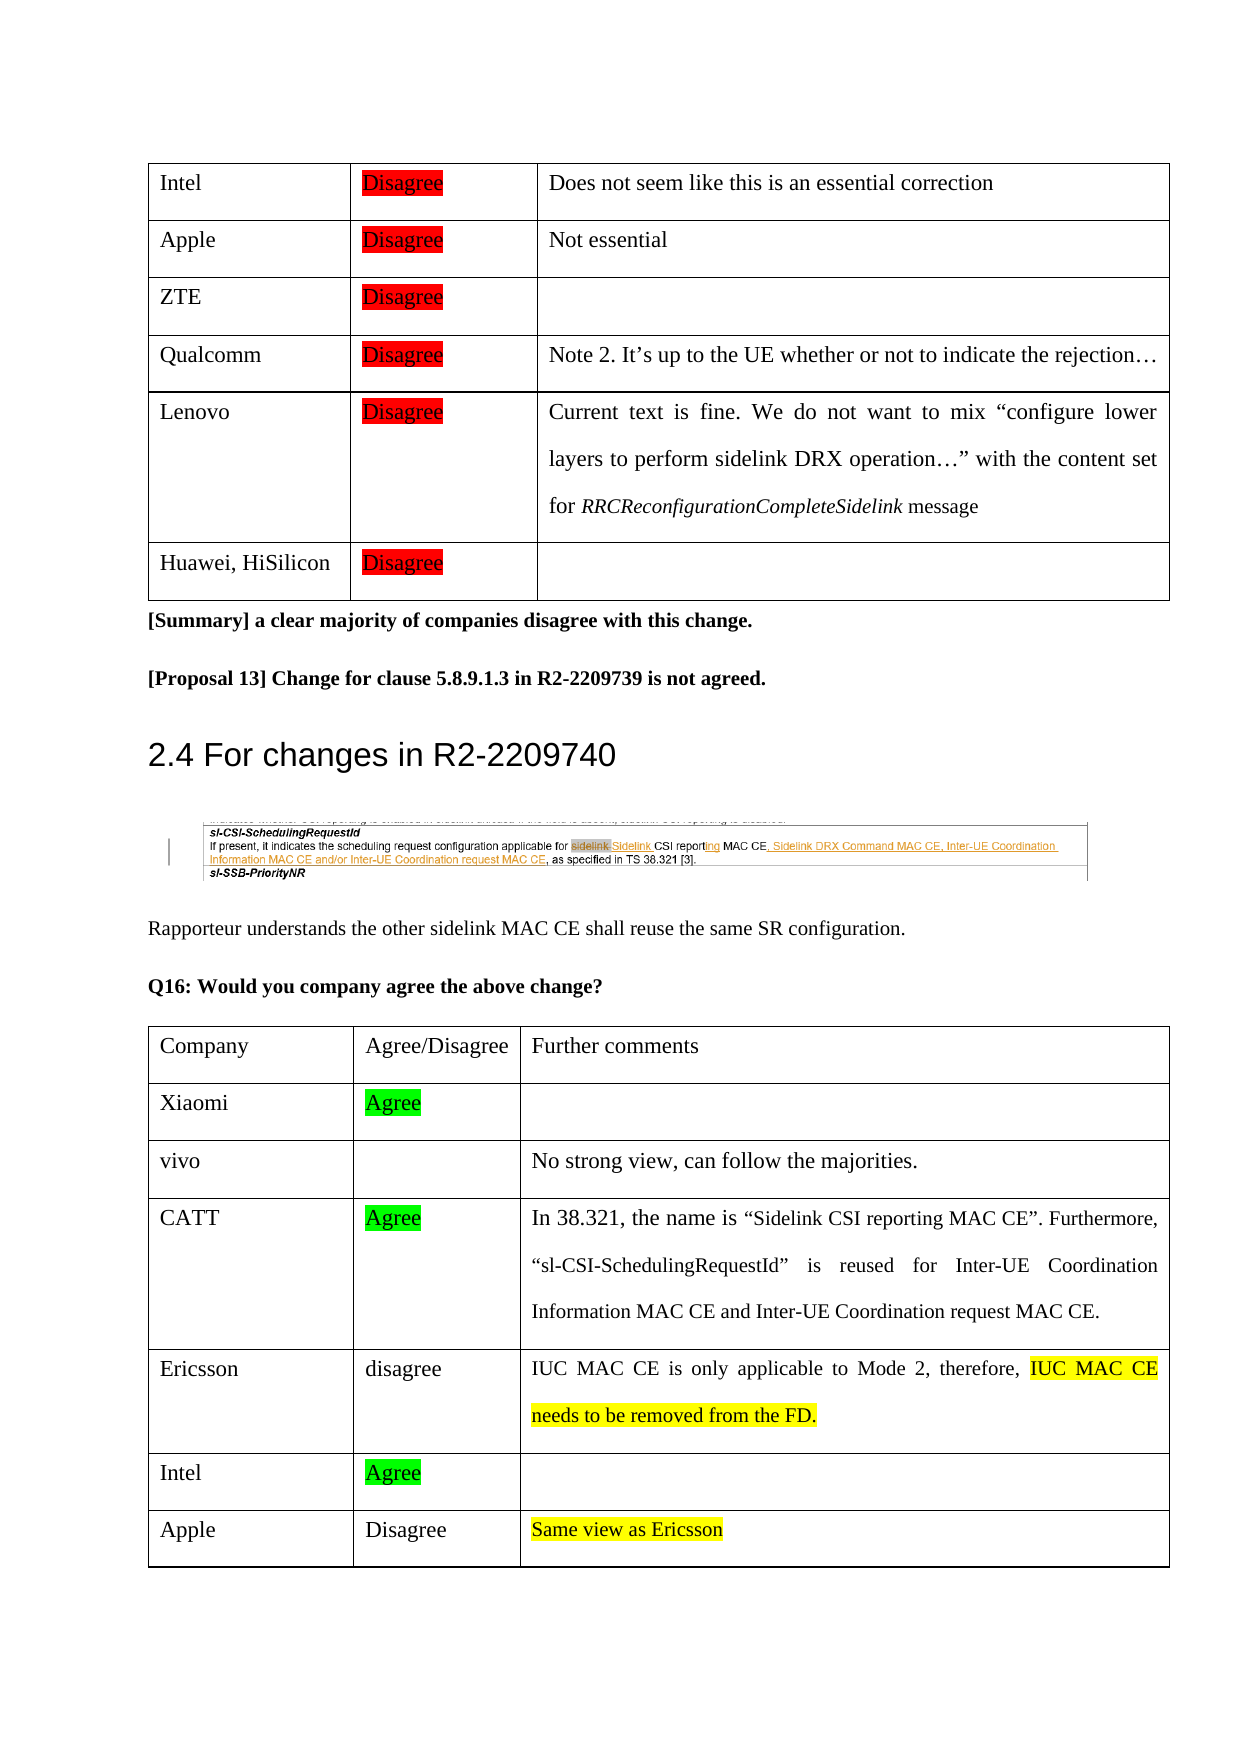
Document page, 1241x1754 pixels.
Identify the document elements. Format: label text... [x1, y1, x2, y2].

table_cell [538, 278, 1169, 334]
table_cell In 38.321, the name is “Sidelink CSI reporting MAC CE”. Furthermore, “sl-CSI-SchedulingRequestId” is reused for Inter-UE Coordination Information MAC CE and Inter-UE Coordination request MAC CE. [521, 1199, 1169, 1349]
table_cell vivo [149, 1141, 353, 1198]
table_cell Intel [149, 164, 350, 220]
table_cell Agree [354, 1084, 520, 1140]
table_cell [521, 1454, 1169, 1509]
table_cell [538, 543, 1169, 600]
table_cell Same view as Ericsson [521, 1511, 1169, 1566]
table_cell Does not seem like this is an essential correction [538, 164, 1169, 220]
table_cell Disagree [351, 543, 537, 600]
table_header Company [149, 1027, 353, 1083]
table_cell Agree [354, 1454, 520, 1509]
subtitle 2.4 For changes in R2-2209740 [148, 717, 1092, 792]
table_cell Xiaomi [149, 1084, 353, 1140]
table_cell Agree [354, 1199, 520, 1349]
table_cell Disagree [351, 221, 537, 277]
table_cell IUC MAC CE is only applicable to Mode 2, therefore, IUC MAC CE needs to be removed from the FD. [521, 1350, 1169, 1452]
table_header Further comments [521, 1027, 1169, 1083]
table_cell Huawei, HiSilicon [149, 543, 350, 600]
text [Summary] a clear majority of companies disagree with this change. [148, 601, 1092, 638]
table_cell Note 2. It’s up to the UE whether or not to indicate the rejection… [538, 336, 1169, 391]
table_cell Disagree [354, 1511, 520, 1566]
table_header Agree/Disagree [354, 1027, 520, 1083]
table_cell disagree [354, 1350, 520, 1452]
text [Proposal 13] Change for clause 5.8.9.1.3 in R2-2209739 is not agreed. [148, 659, 1092, 696]
picture [147, 822, 1093, 881]
table_cell Ericsson [149, 1350, 353, 1452]
table_cell Disagree [351, 164, 537, 220]
table_cell Apple [149, 221, 350, 277]
text Rapporteur understands the other sidelink MAC CE shall reuse the same SR configuration. [148, 909, 1092, 947]
text Q16: Would you company agree the above change? [148, 968, 1092, 1005]
table_cell Current text is fine. We do not want to mix “configure lower layers to perform sidelink DRX operation…” with the content set for RRCReconfigurationCompleteSidelink message [538, 393, 1169, 542]
table_cell Intel [149, 1454, 353, 1509]
table_cell No strong view, can follow the majorities. [521, 1141, 1169, 1198]
table_cell Disagree [351, 278, 537, 334]
table_cell Disagree [351, 393, 537, 542]
table_cell Qualcomm [149, 336, 350, 391]
table_cell CATT [149, 1199, 353, 1349]
table_cell [354, 1141, 520, 1198]
table_cell Apple [149, 1511, 353, 1566]
table_cell [521, 1084, 1169, 1140]
table_cell Lenovo [149, 393, 350, 542]
table_cell Not essential [538, 221, 1169, 277]
table_cell Disagree [351, 336, 537, 391]
table_cell ZTE [149, 278, 350, 334]
